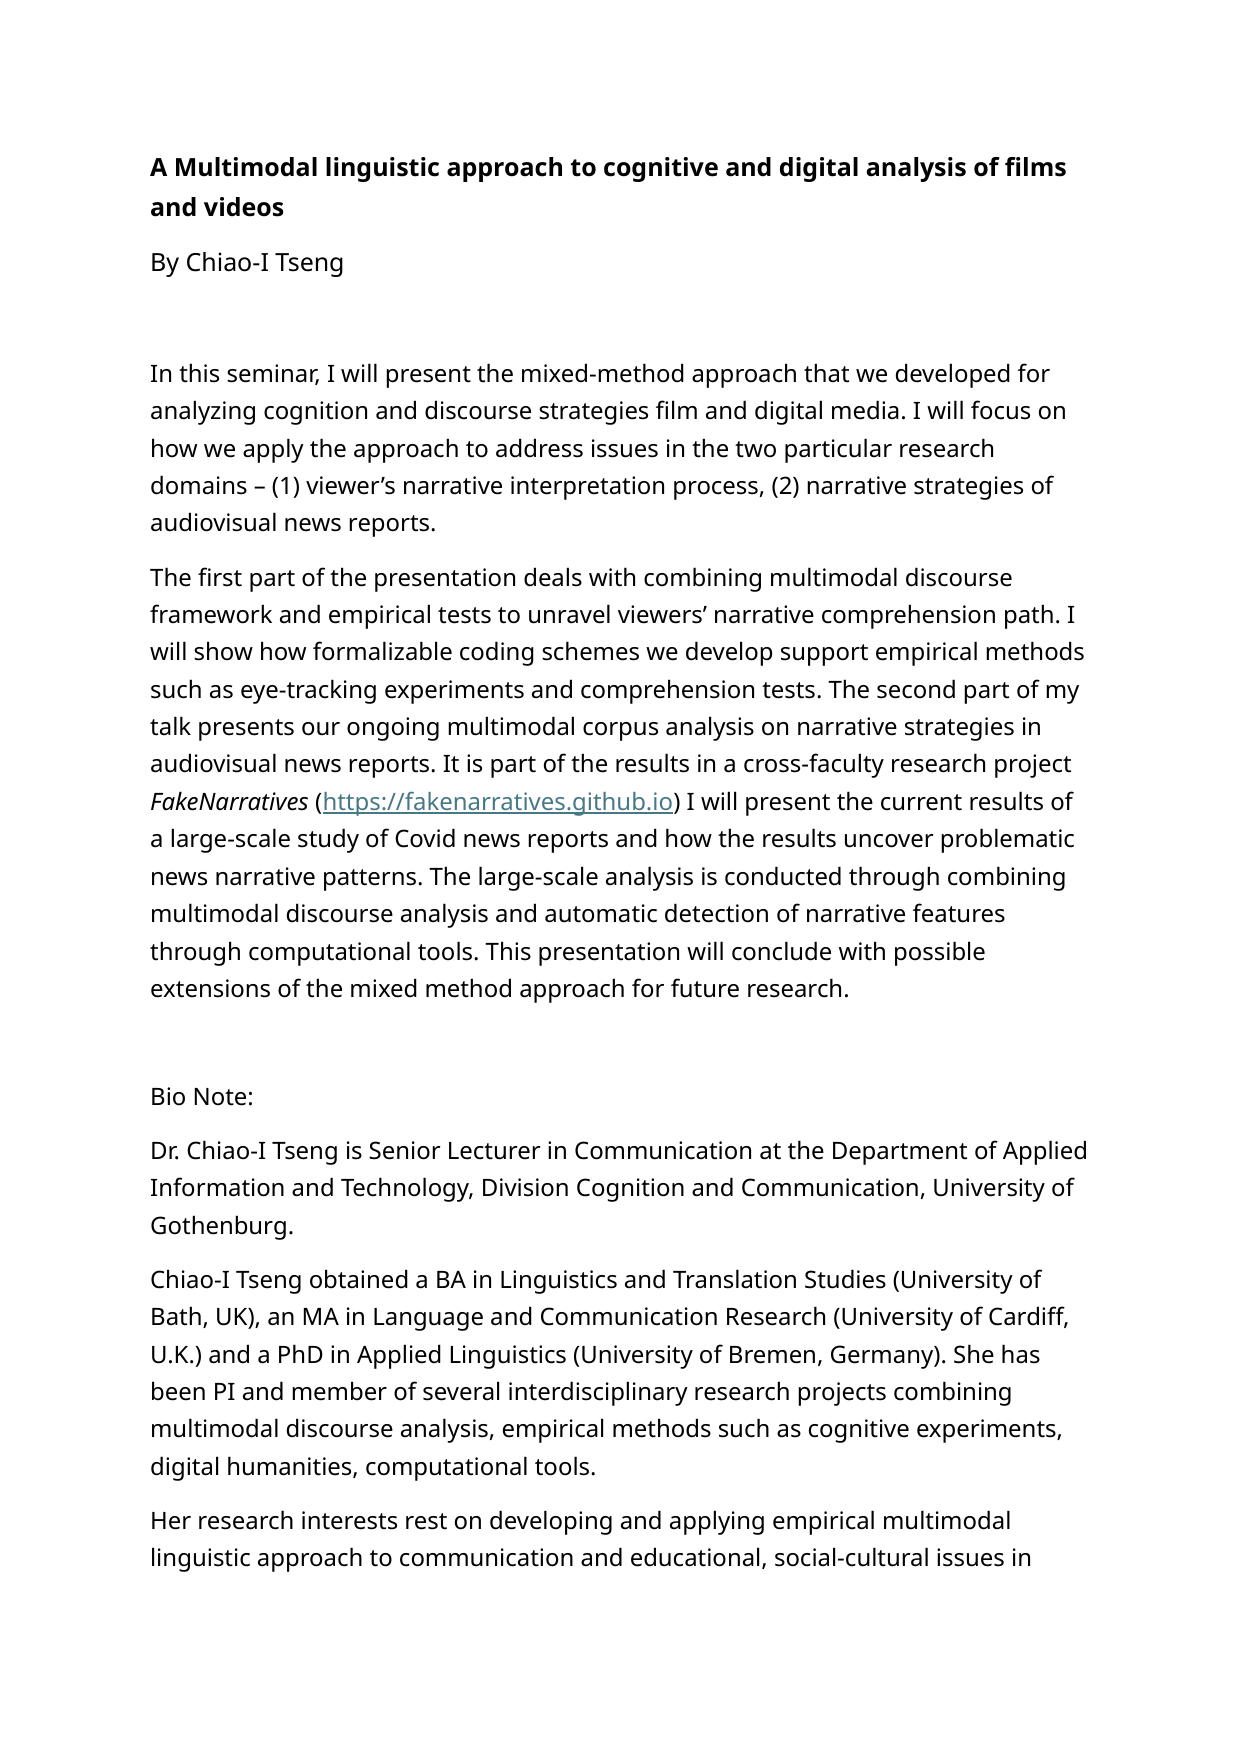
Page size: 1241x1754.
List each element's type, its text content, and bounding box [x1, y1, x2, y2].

text Bio Note: [150, 1080, 1090, 1112]
text A Multimodal linguistic approach to cognitive and digital analysis of films and videos [150, 150, 1090, 223]
text By Chiao-I Tseng [150, 245, 1090, 279]
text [150, 1504, 1090, 1574]
text In this seminar, I will present the mixed-method approach that we developed for analyzing cognition and discourse strategies film and digital media. I will focus on how we apply the approach to address issues in the two particular research domains – (1) viewer’s narrative interpretation process, (2) narrative strategies of audiovisual news reports. [150, 357, 1090, 539]
text Dr. Chiao-I Tseng is Senior Lecturer in Communication at the Department of Applied Information and Technology, Division Cognition and Communication, University of Gothenburg. [150, 1134, 1090, 1241]
text Chiao-I Tseng obtained a BA in Linguistics and Translation Studies (University of Bath, UK), an MA in Language and Communication Research (University of Cardiff, U.K.) and a PhD in Applied Linguistics (University of Bremen, Germany). She has been PI and member of several interdisciplinary research projects combining multimodal discourse analysis, empirical methods such as cognitive experiments, digital humanities, computational tools. [150, 1263, 1090, 1482]
text The first part of the presentation deals with combining multimodal discourse framework and empirical tests to unravel viewers’ narrative comprehension path. I will show how formalizable coding schemes we develop support empirical methods such as eye-tracking experiments and comprehension tests. The second part of my talk presents our ongoing multimodal corpus analysis on narrative strategies in audiovisual news reports. It is part of the results in a cross-faculty research project FakeNarratives (https://fakenarratives.github.io) I will present the current results of a large-scale study of Covid news reports and how the results uncover problematic news narrative patterns. The large-scale analysis is conducted through combining multimodal discourse analysis and automatic detection of narrative features through computational tools. This presentation will conclude with possible extensions of the mixed method approach for future research. [150, 560, 1090, 1004]
